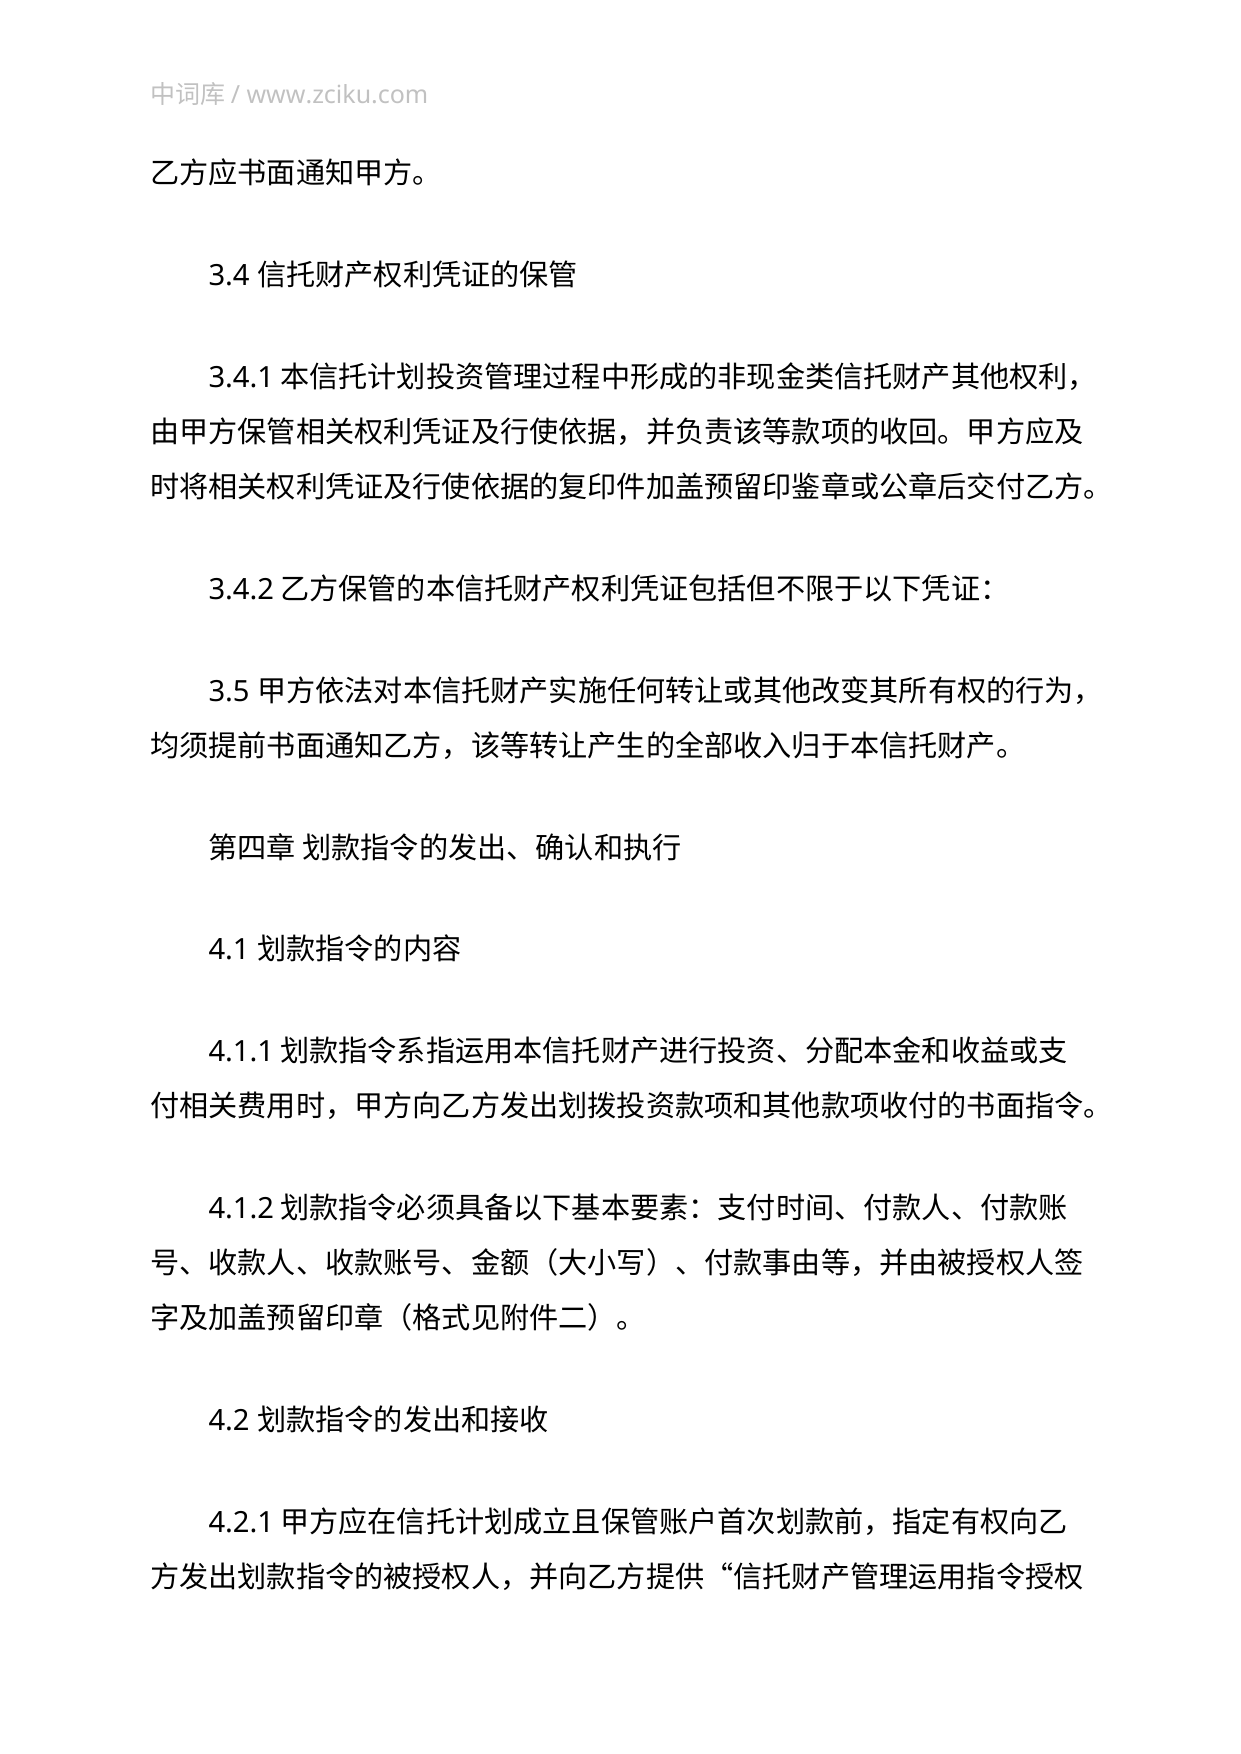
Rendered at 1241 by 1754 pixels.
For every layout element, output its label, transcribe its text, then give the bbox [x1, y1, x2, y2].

text 4.1.2划款指令必须具备以下基本要素：支付时间、付款人、付款账号、收款人、收款账号、金额（大小写）、付款事由等，并由被授权人签字及加盖预留印章（格式见附件二）。 [150, 1185, 1090, 1337]
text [150, 150, 1090, 192]
text 3.4.1本信托计划投资管理过程中形成的非现金类信托财产其他权利，由甲方保管相关权利凭证及行使依据，并负责该等款项的收回。甲方应及时将相关权利凭证及行使依据的复印件加盖预留印鉴章或公章后交付乙方。 [150, 354, 1090, 506]
text 3.4.2乙方保管的本信托财产权利凭证包括但不限于以下凭证： [150, 565, 1090, 608]
text 第四章 划款指令的发出、确认和执行 [150, 824, 1090, 866]
text 4.1.1划款指令系指运用本信托财产进行投资、分配本金和收益或支付相关费用时，甲方向乙方发出划拨投资款项和其他款项收付的书面指令。 [150, 1028, 1090, 1125]
text 3.5 甲方依法对本信托财产实施任何转让或其他改变其所有权的行为，均须提前书面通知乙方，该等转让产生的全部收入归于本信托财产。 [150, 667, 1090, 765]
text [150, 1498, 1090, 1596]
text 3.4 信托财产权利凭证的保管 [150, 252, 1090, 294]
text 4.1 划款指令的内容 [150, 926, 1090, 968]
text 4.2 划款指令的发出和接收 [150, 1396, 1090, 1439]
